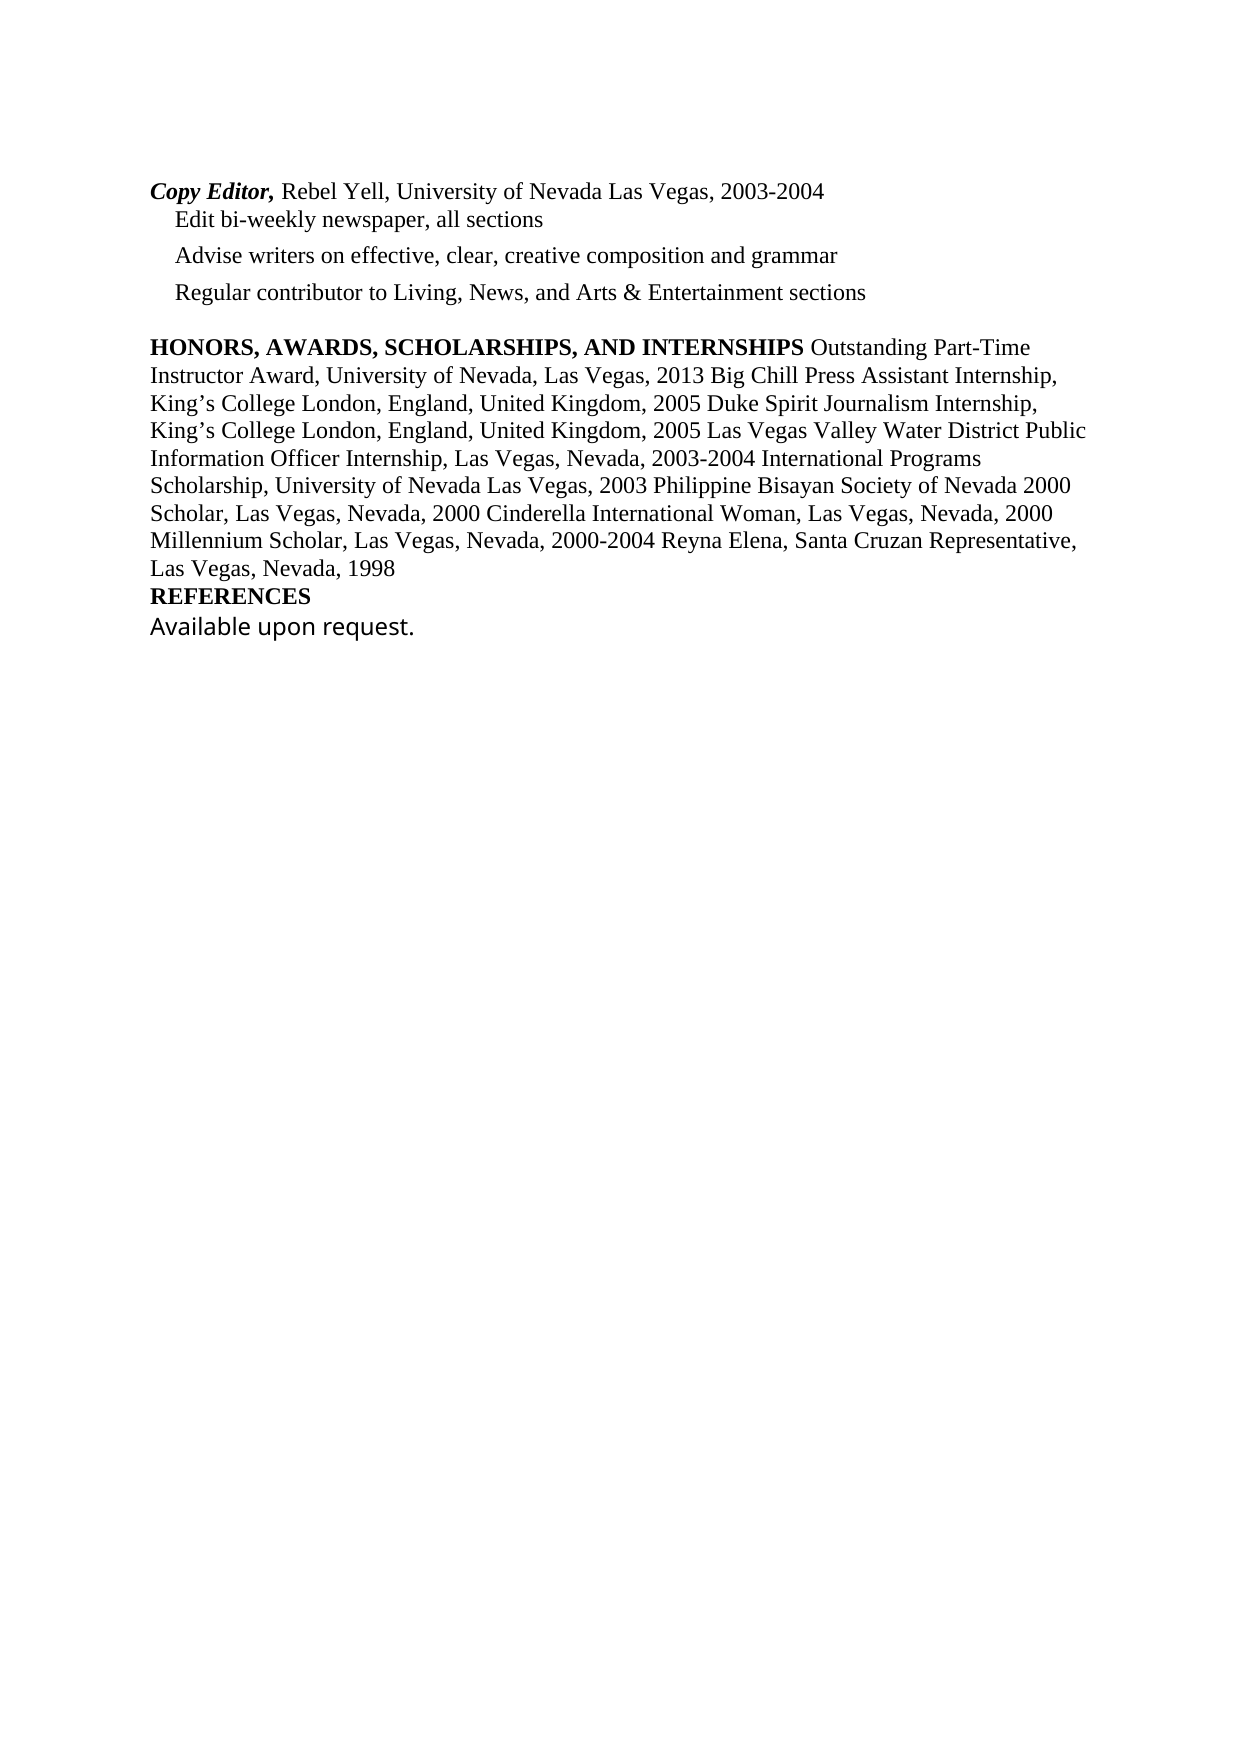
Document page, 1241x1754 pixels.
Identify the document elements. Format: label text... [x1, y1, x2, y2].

text Copy Editor, Rebel Yell, University of Nevada Las Vegas, 2003-2004 [150, 177, 1090, 205]
text  Advise writers on effective, clear, creative composition and grammar [150, 241, 1090, 269]
text  Edit bi-weekly newspaper, all sections [150, 205, 1090, 232]
text HONORS, AWARDS, SCHOLARSHIPS, AND INTERNSHIPS Outstanding Part-Time Instructor Award, University of Nevada, Las Vegas, 2013 Big Chill Press Assistant Internship, King’s College London, England, United Kingdom, 2005 Duke Spirit Journalism Internship, King’s College London, England, United Kingdom, 2005 Las Vegas Valley Water District Public Information Officer Internship, Las Vegas, Nevada, 2003-2004 International Programs Scholarship, University of Nevada Las Vegas, 2003 Philippine Bisayan Society of Nevada 2000 Scholar, Las Vegas, Nevada, 2000 Cinderella International Woman, Las Vegas, Nevada, 2000 Millennium Scholar, Las Vegas, Nevada, 2000-2004 Reyna Elena, Santa Cruzan Representative, Las Vegas, Nevada, 1998 [150, 333, 1090, 582]
text REFERENCES [150, 582, 1090, 609]
text Available upon request. [150, 609, 1090, 642]
text  Regular contributor to Living, News, and Arts & Entertainment sections [150, 278, 1090, 306]
